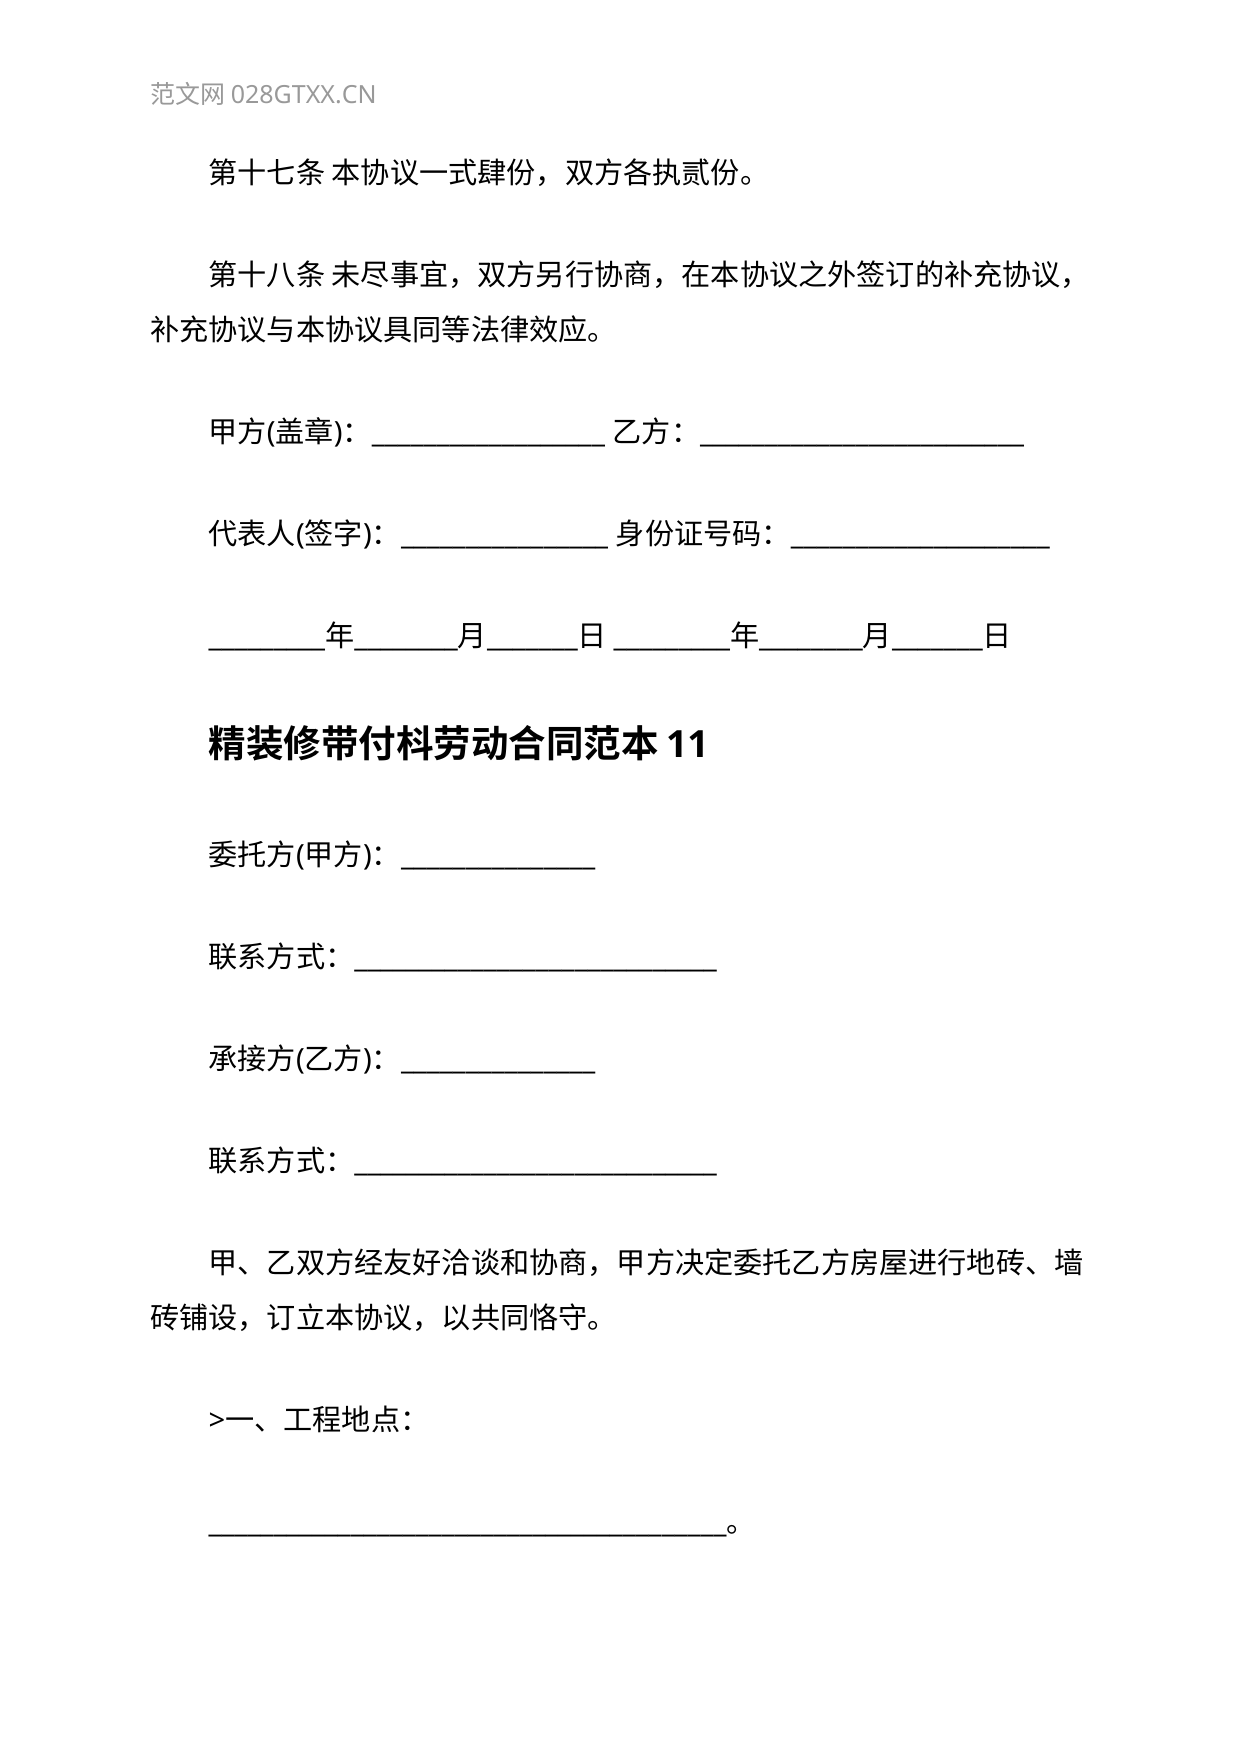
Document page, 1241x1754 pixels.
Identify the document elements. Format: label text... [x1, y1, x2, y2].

text 代表人(签字)：________________ 身份证号码：____________________ [150, 510, 1090, 553]
text _________年________月_______日 _________年________月_______日 [150, 612, 1090, 655]
text 联系方式：____________________________ [150, 934, 1090, 976]
text 甲方(盖章)：__________________ 乙方：_________________________ [150, 408, 1090, 451]
text >一、工程地点： [150, 1397, 1090, 1439]
text 联系方式：____________________________ [150, 1138, 1090, 1180]
text 甲、乙双方经友好洽谈和协商，甲方决定委托乙方房屋进行地砖、墙砖铺设，订立本协议，以共同恪守。 [150, 1240, 1090, 1337]
text 第十八条 未尽事宜，双方另行协商，在本协议之外签订的补充协议，补充协议与本协议具同等法律效应。 [150, 252, 1090, 349]
text 第十七条 本协议一式肆份，双方各执贰份。 [150, 150, 1090, 192]
text 委托方(甲方)：_______________ [150, 832, 1090, 874]
text 精装修带付枓劳动合同范本11 [150, 714, 1090, 769]
text 承接方(乙方)：_______________ [150, 1036, 1090, 1078]
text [150, 1498, 1090, 1541]
